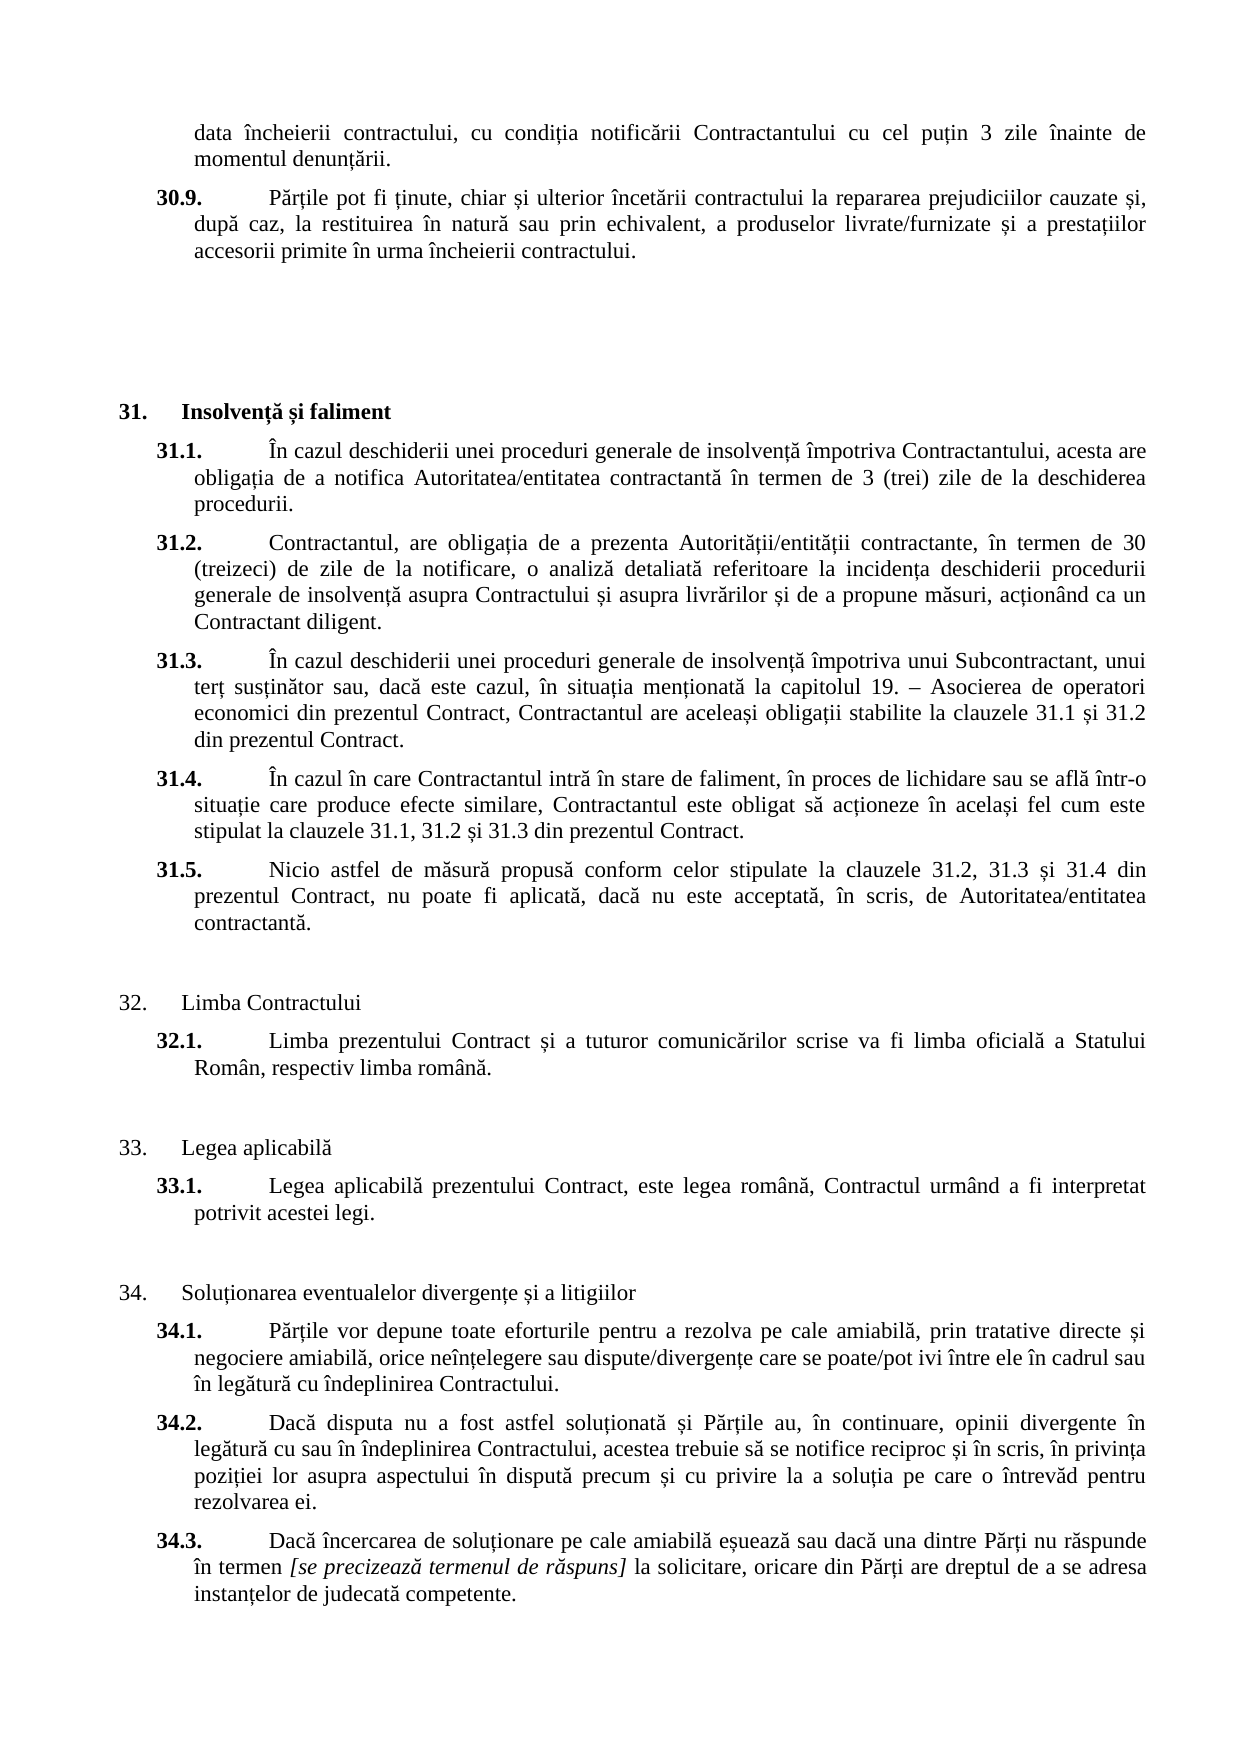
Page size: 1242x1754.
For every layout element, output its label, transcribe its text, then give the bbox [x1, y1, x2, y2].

list Legea aplicabilă [119, 1134, 1148, 1160]
list Dacă încercarea de soluționare pe cale amiabilă eșuează sau dacă una dintre Părți nu răspunde în termen [se precizează termenul de răspuns] la solicitare, oricare din Părți are dreptul de a se adresa instanțelor de judecată competente. [156, 1527, 1148, 1606]
list Nicio astfel de măsură propusă conform celor stipulate la clauzele 31.2, 31.3 și 31.4 din prezentul Contract, nu poate fi aplicată, dacă nu este acceptată, în scris, de Autoritatea/entitatea contractantă. [156, 856, 1148, 935]
list Părțile vor depune toate eforturile pentru a rezolva pe cale amiabilă, prin tratative directe și negociere amiabilă, orice neînțelegere sau dispute/divergențe care se poate/pot ivi între ele în cadrul sau în legătură cu îndeplinirea Contractului. [156, 1317, 1148, 1397]
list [156, 119, 1148, 171]
list Limba prezentului Contract și a tuturor comunicărilor scrise va fi limba oficială a Statului Român, respectiv limba română. [156, 1027, 1148, 1080]
list În cazul deschiderii unei proceduri generale de insolvență împotriva Contractantului, acesta are obligația de a notifica Autoritatea/entitatea contractantă în termen de 3 (trei) zile de la deschiderea procedurii. [156, 437, 1148, 516]
list Dacă disputa nu a fost astfel soluționată și Părțile au, în continuare, opinii divergente în legătură cu sau în îndeplinirea Contractului, acestea trebuie să se notifice reciproc și în scris, în privința poziției lor asupra aspectului în dispută precum și cu privire la a soluția pe care o întrevăd pentru rezolvarea ei. [156, 1409, 1148, 1514]
list Limba Contractului [119, 989, 1148, 1015]
list În cazul deschiderii unei proceduri generale de insolvență împotriva unui Subcontractant, unui terț susținător sau, dacă este cazul, în situația menționată la capitolul 19. – Asocierea de operatori economici din prezentul Contract, Contractantul are aceleași obligații stabilite la clauzele 31.1 și 31.2 din prezentul Contract. [156, 647, 1148, 752]
list Legea aplicabilă prezentului Contract, este legea română, Contractul urmând a fi interpretat potrivit acestei legi. [156, 1172, 1148, 1225]
list Părțile pot fi ținute, chiar și ulterior încetării contractului la repararea prejudiciilor cauzate și, după caz, la restituirea în natură sau prin echivalent, a produselor livrate/furnizate și a prestațiilor accesorii primite în urma încheierii contractului. [156, 184, 1148, 263]
list Soluționarea eventualelor divergențe și a litigiilor [119, 1279, 1148, 1305]
list Contractantul, are obligația de a prezenta Autorității/entității contractante, în termen de 30 (treizeci) de zile de la notificare, o analiză detaliată referitoare la incidența deschiderii procedurii generale de insolvență asupra Contractului și asupra livrărilor și de a propune măsuri, acționând ca un Contractant diligent. [156, 529, 1148, 634]
list În cazul în care Contractantul intră în stare de faliment, în proces de lichidare sau se află într-o situație care produce efecte similare, Contractantul este obligat să acționeze în același fel cum este stipulat la clauzele 31.1, 31.2 și 31.3 din prezentul Contract. [156, 764, 1148, 844]
list Insolvență și faliment [119, 398, 1148, 425]
